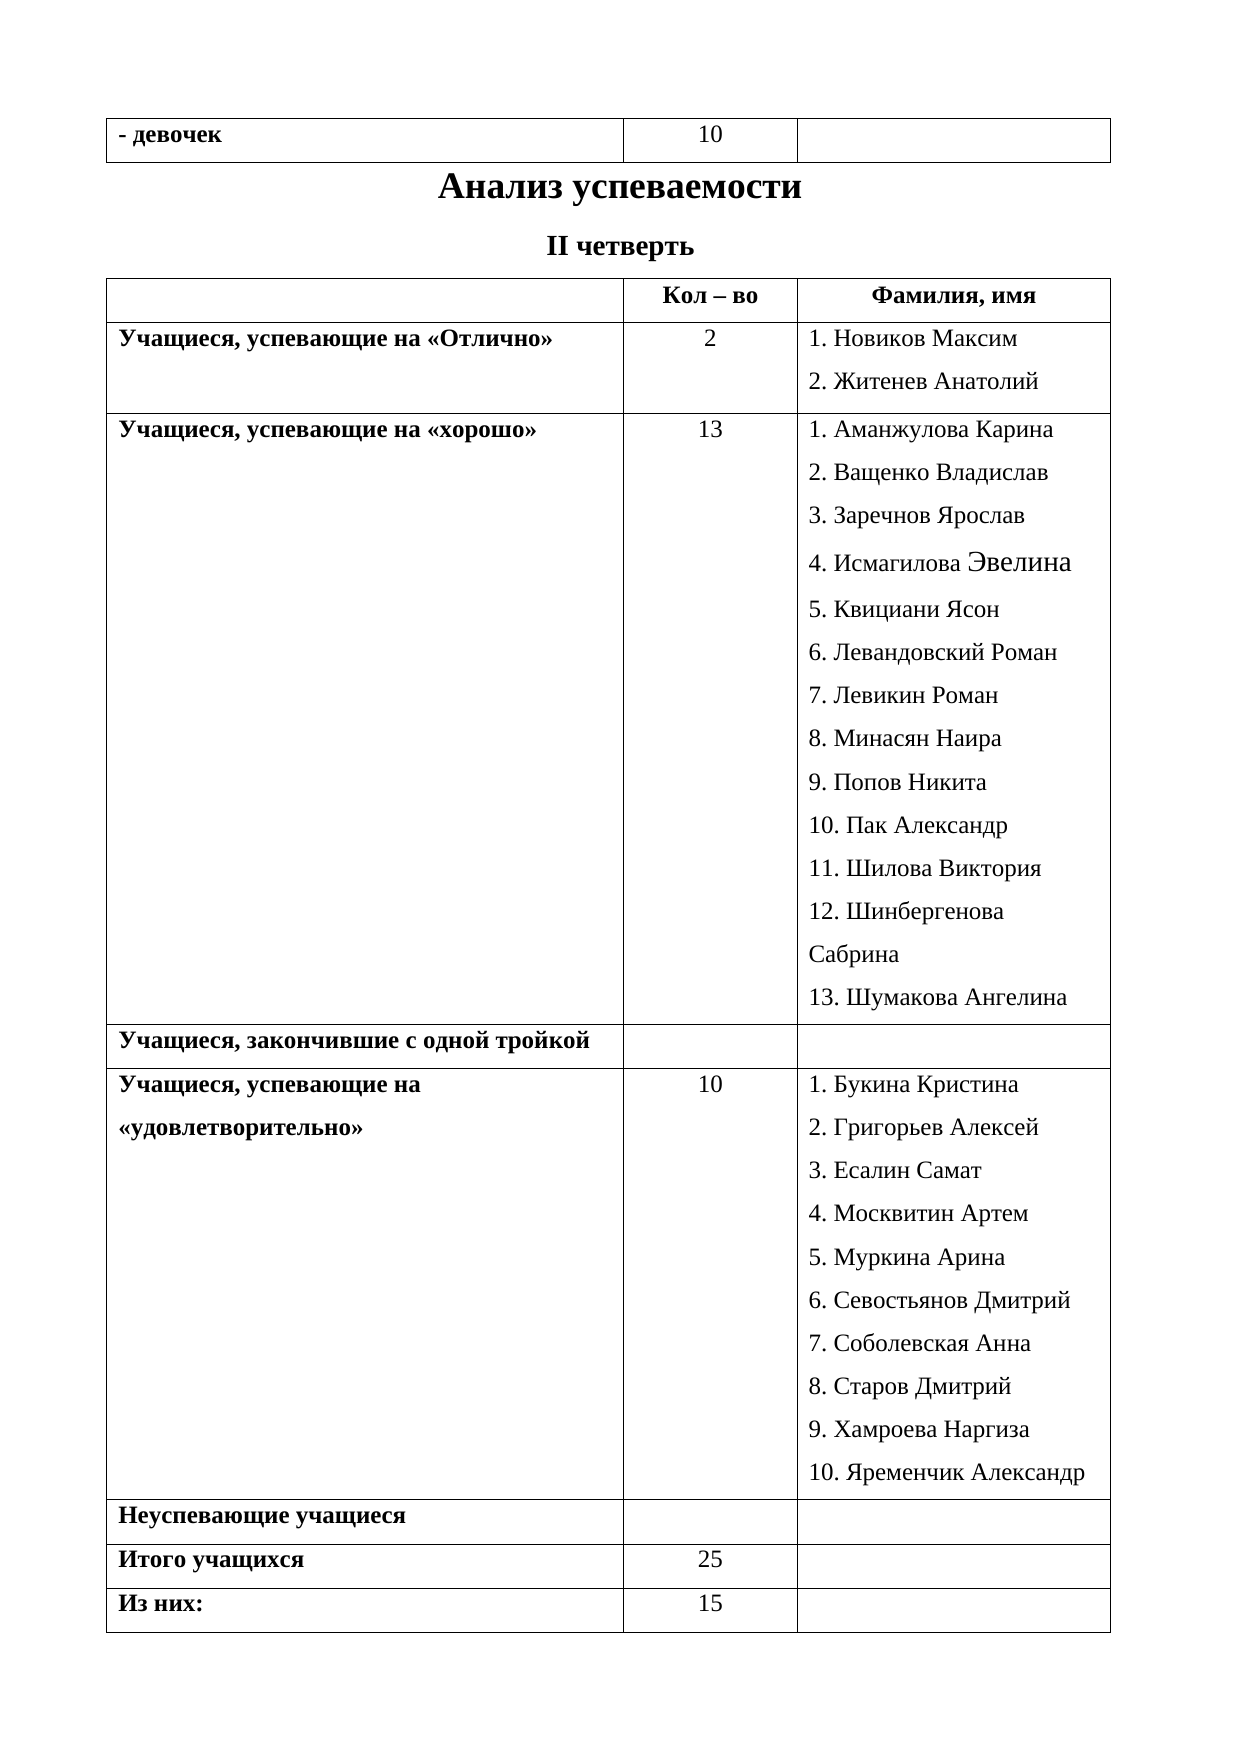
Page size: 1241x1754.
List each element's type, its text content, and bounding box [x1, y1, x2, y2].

table_cell [624, 1500, 797, 1543]
table_cell 25 [624, 1545, 797, 1587]
table_cell Учащиеся, успевающие на «Отлично» [107, 323, 623, 413]
table_cell Учащиеся, закончившие с одной тройкой [107, 1025, 623, 1068]
table_cell 1. Новиков Максим 2. Житенев Анатолий [798, 323, 1110, 413]
table_cell 1. Аманжулова Карина 2. Ващенко Владислав 3. Заречнов Ярослав 4. Исмагилова Эвелина 5. Квициани Ясон 6. Левандовский Роман 7. Левикин Роман 8. Минасян Наира 9. Попов Никита 10. Пак Александр 11. Шилова Виктория 12. Шинбергенова Сабрина 13. Шумакова Ангелина [798, 414, 1110, 1024]
table_cell Итого учащихся [107, 1545, 623, 1587]
list Анализ успеваемости [118, 163, 1122, 206]
table_cell [798, 1589, 1110, 1632]
table_cell [798, 1545, 1110, 1587]
table_cell Учащиеся, успевающие на «хорошо» [107, 414, 623, 1024]
table_cell [624, 1025, 797, 1068]
table_cell Учащиеся, успевающие на «удовлетворительно» [107, 1069, 623, 1499]
table_header Кол – во [624, 279, 797, 322]
table_cell 10 [624, 1069, 797, 1499]
table_header Фамилия, имя [798, 279, 1110, 322]
table_cell Неуспевающие учащиеся [107, 1500, 623, 1543]
table_header [107, 279, 623, 322]
table_cell [798, 1500, 1110, 1543]
table_cell 10 [624, 119, 797, 162]
list II четверть [118, 228, 1122, 261]
table_cell 2 [624, 323, 797, 413]
table_cell 1. Букина Кристина 2. Григорьев Алексей 3. Есалин Самат 4. Москвитин Артем 5. Муркина Арина 6. Севостьянов Дмитрий 7. Соболевская Анна 8. Старов Дмитрий 9. Хамроева Наргиза 10. Яременчик Александр [798, 1069, 1110, 1499]
table_cell - девочек [107, 119, 623, 162]
table_cell [798, 119, 1110, 162]
table_cell 15 [624, 1589, 797, 1632]
table_cell 13 [624, 414, 797, 1024]
table_cell [798, 1025, 1110, 1068]
table_cell Из них: - мальчиков [107, 1589, 623, 1632]
